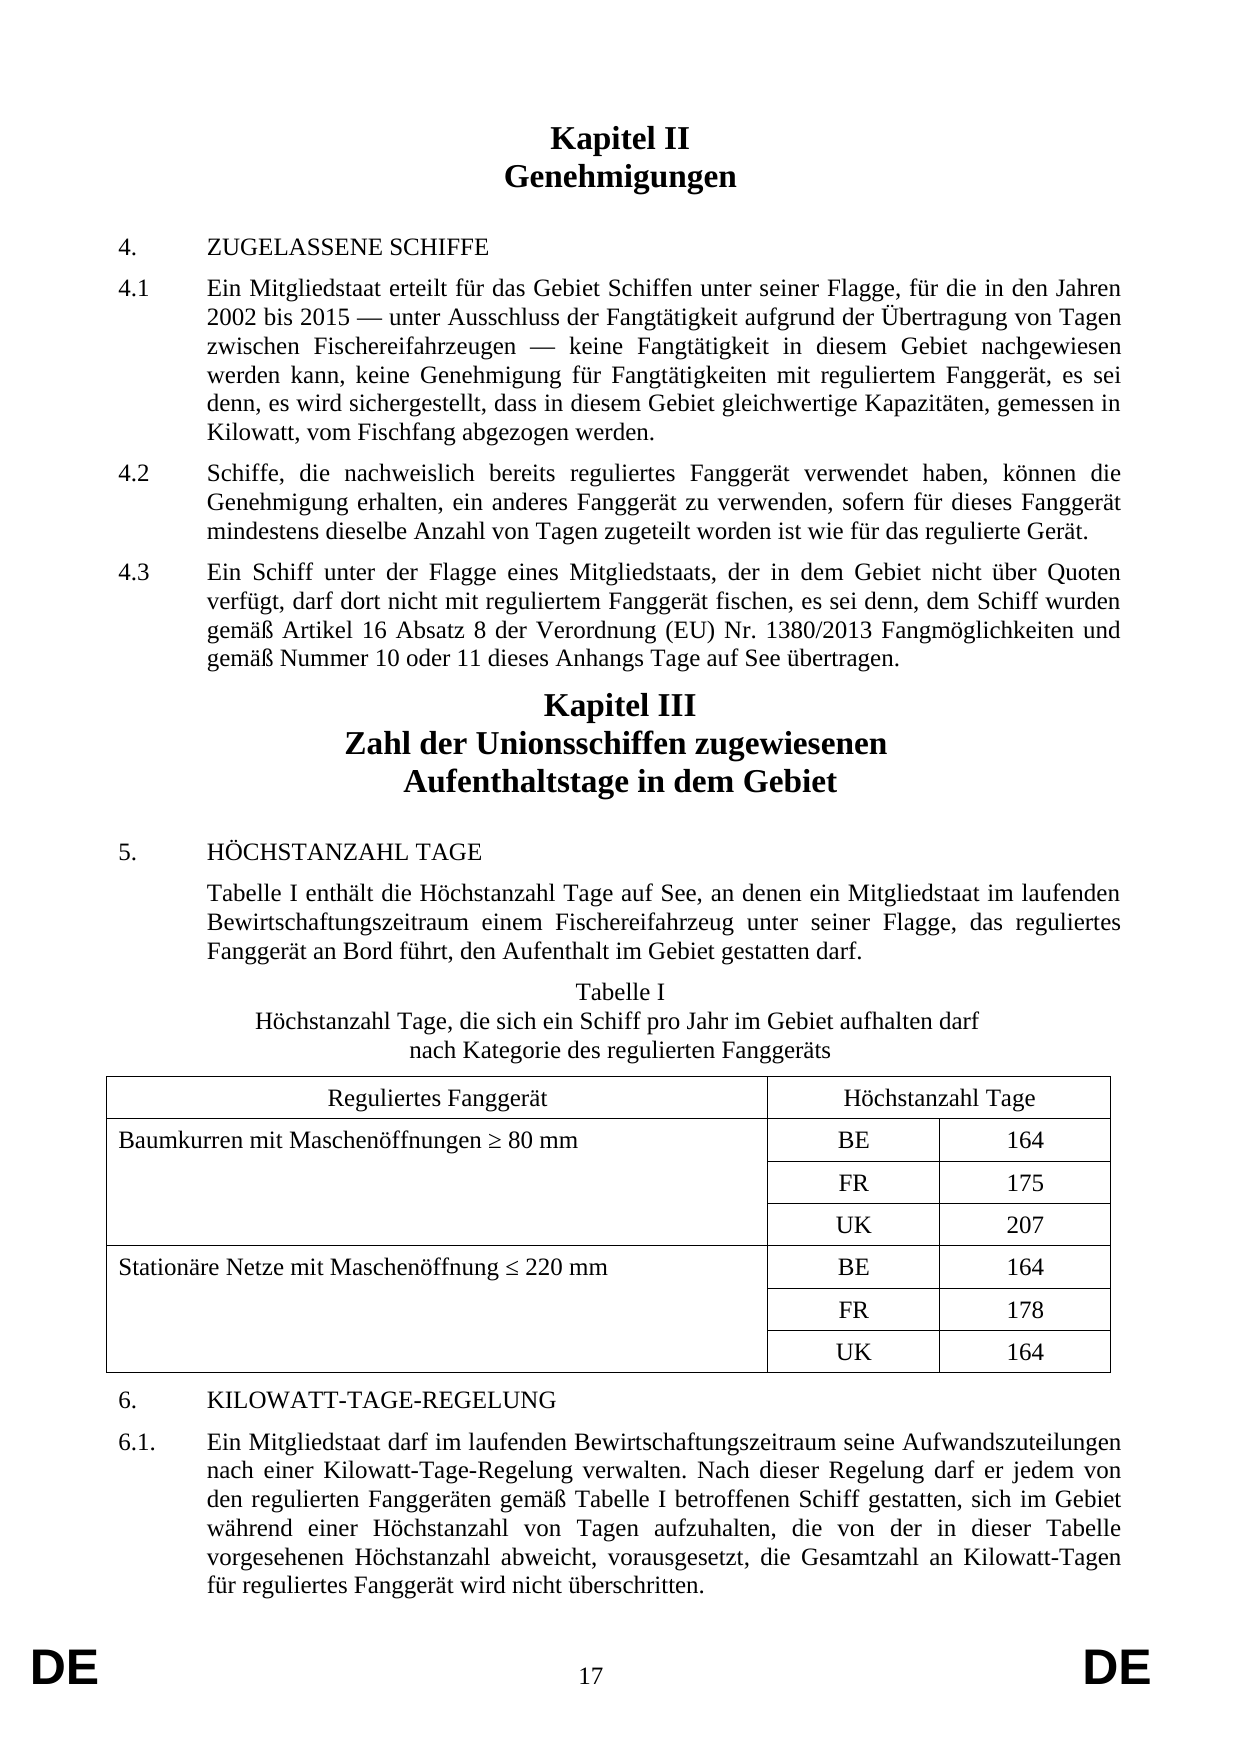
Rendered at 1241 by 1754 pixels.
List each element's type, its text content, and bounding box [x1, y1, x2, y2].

table_cell 178 [940, 1289, 1110, 1330]
table_cell UK [768, 1331, 939, 1372]
table_cell BE [768, 1119, 939, 1161]
title Kapitel III Zahl der Unionsschiffen zugewiesenen Aufenthaltstage in dem Gebiet [118, 685, 1122, 800]
table_header Höchstanzahl Tage [768, 1077, 1110, 1118]
text Tabelle I Höchstanzahl Tage, die sich ein Schiff pro Jahr im Gebiet aufhalten darf nach Kategorie des regulierten Fanggeräts [118, 977, 1122, 1063]
table_cell Stationäre Netze mit Maschenöffnung ≤ 220 mm [107, 1246, 767, 1372]
title Kapitel II Genehmigungen [118, 118, 1122, 195]
table_cell FR [768, 1162, 939, 1203]
text 4.2 Schiffe, die nachweislich bereits reguliertes Fanggerät verwendet haben, können die Genehmigung erhalten, ein anderes Fanggerät zu verwenden, sofern für dieses Fanggerät mindestens dieselbe Anzahl von Tagen zugeteilt worden ist wie für das regulierte Gerät. [118, 458, 1122, 545]
text 4.3 Ein Schiff unter der Flagge eines Mitgliedstaats, der in dem Gebiet nicht über Quoten verfügt, darf dort nicht mit reguliertem Fanggerät fischen, es sei denn, dem Schiff wurden gemäß Artikel 16 Absatz 8 der Verordnung (EU) Nr. 1380/2013 Fangmöglichkeiten und gemäß Nummer 10 oder 11 dieses Anhangs Tage auf See übertragen. [118, 557, 1122, 672]
text 4.1 Ein Mitgliedstaat erteilt für das Gebiet Schiffen unter seiner Flagge, für die in den Jahren 2002 bis 2015 — unter Ausschluss der Fangtätigkeit aufgrund der Übertragung von Tagen zwischen Fischereifahrzeugen — keine Fangtätigkeit in diesem Gebiet nachgewiesen werden kann, keine Genehmigung für Fangtätigkeiten mit reguliertem Fanggerät, es sei denn, es wird sichergestellt, dass in diesem Gebiet gleichwertige Kapazitäten, gemessen in Kilowatt, vom Fischfang abgezogen werden. [118, 273, 1122, 446]
text 5. HÖCHSTANZAHL TAGE [118, 837, 1122, 866]
table_cell FR [768, 1289, 939, 1330]
table_cell UK [768, 1204, 939, 1245]
table_cell BE [768, 1246, 939, 1287]
table_cell 175 [940, 1162, 1110, 1203]
text 6.1. Ein Mitgliedstaat darf im laufenden Bewirtschaftungszeitraum seine Aufwandszuteilungen nach einer Kilowatt-Tage-Regelung verwalten. Nach dieser Regelung darf er jedem von den regulierten Fanggeräten gemäß Tabelle I betroffenen Schiff gestatten, sich im Gebiet während einer Höchstanzahl von Tagen aufzuhalten, die von der in dieser Tabelle vorgesehenen Höchstanzahl abweicht, vorausgesetzt, die Gesamtzahl an Kilowatt-Tagen für reguliertes Fanggerät wird nicht überschritten. [118, 1427, 1122, 1599]
table_cell 164 [940, 1331, 1110, 1372]
text Tabelle I enthält die Höchstanzahl Tage auf See, an denen ein Mitgliedstaat im laufenden Bewirtschaftungszeitraum einem Fischereifahrzeug unter seiner Flagge, das reguliertes Fanggerät an Bord führt, den Aufenthalt im Gebiet gestatten darf. [207, 878, 1122, 965]
table_cell Baumkurren mit Maschenöffnungen ≥ 80 mm [107, 1119, 767, 1245]
table_cell 164 [940, 1246, 1110, 1287]
table_cell 164 [940, 1119, 1110, 1161]
table_cell 207 [940, 1204, 1110, 1245]
table_header Reguliertes Fanggerät [107, 1077, 767, 1118]
text 6. KILOWATT-TAGE-REGELUNG [118, 1386, 1122, 1414]
text 4. ZUGELASSENE SCHIFFE [118, 232, 1122, 261]
